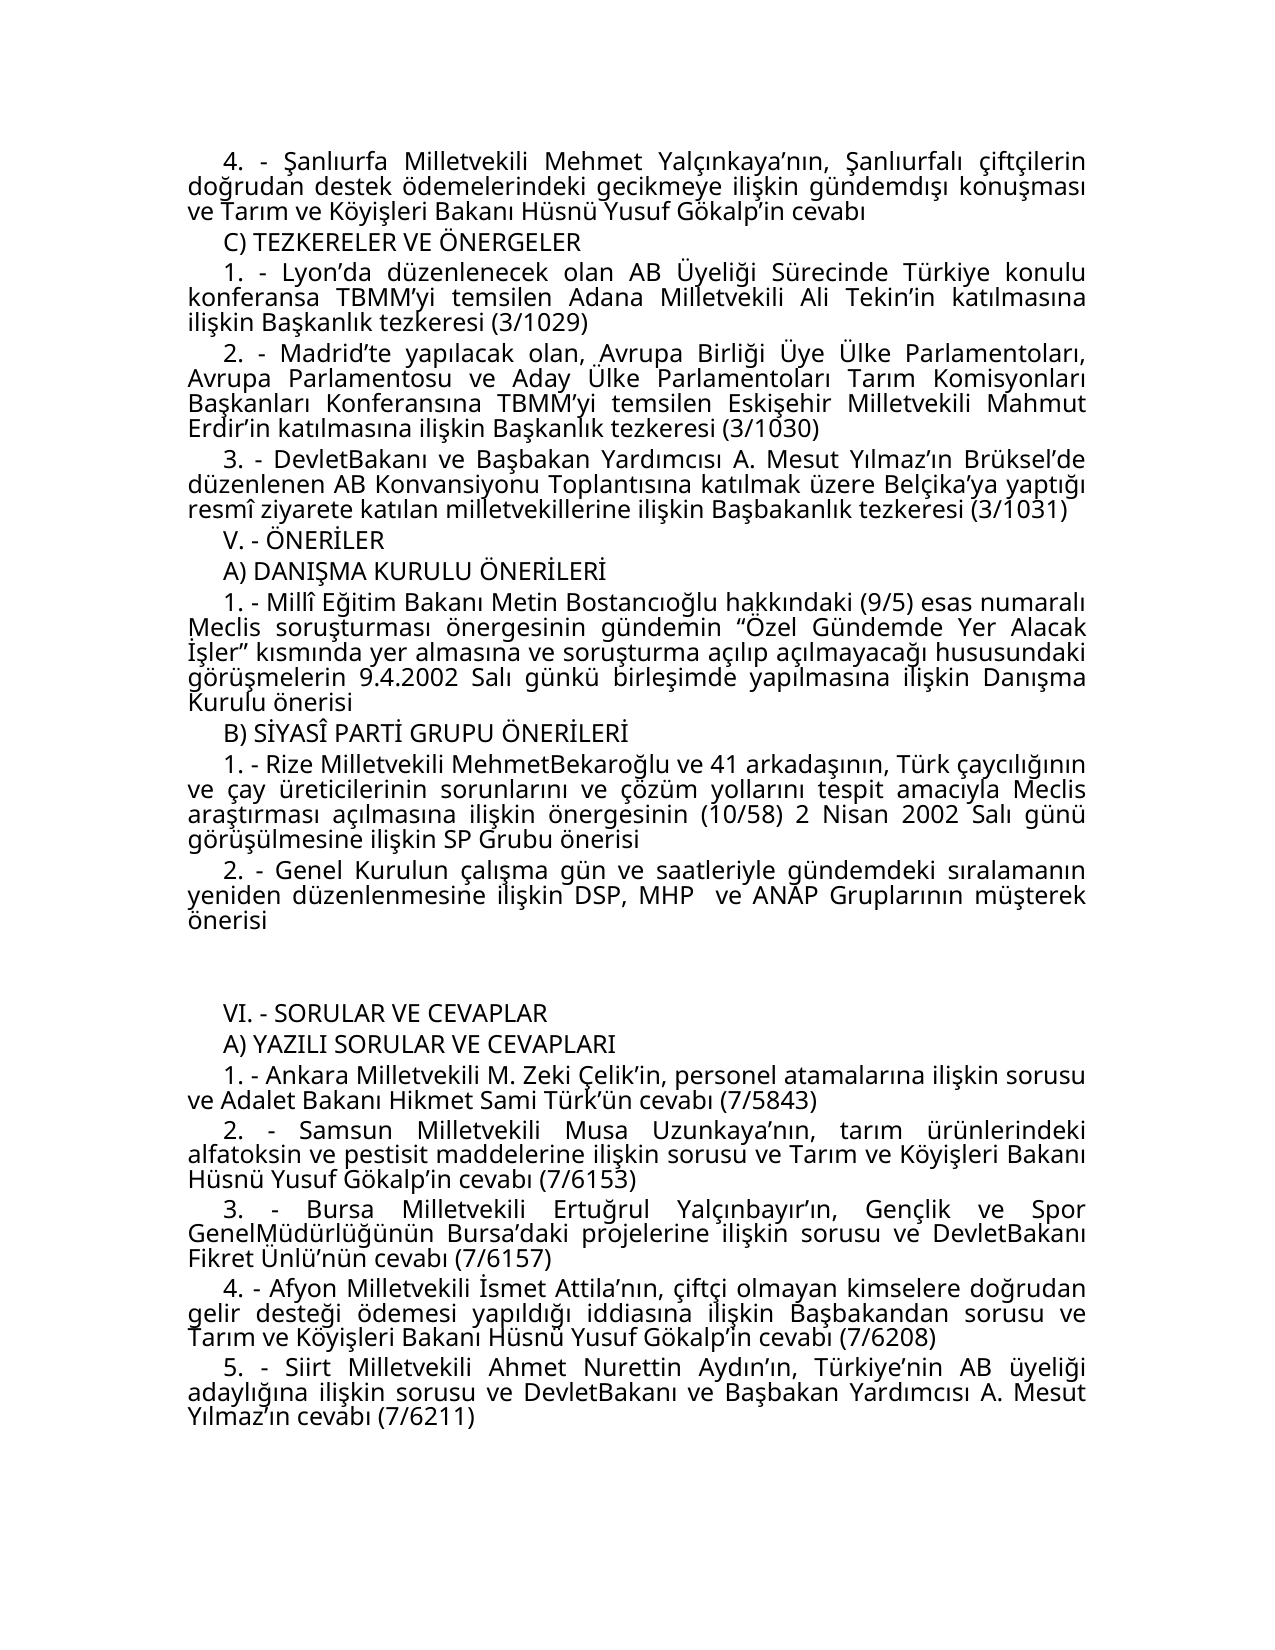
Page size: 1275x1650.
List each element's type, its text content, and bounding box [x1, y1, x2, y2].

text 4. - Şanlıurfa Milletvekili Mehmet Yalçınkaya’nın, Şanlıurfalı çiftçilerin doğrudan destek ödemelerindeki gecikmeye ilişkin gündemdışı konuşması ve Tarım ve Köyişleri Bakanı Hüsnü Yusuf Gökalp’in cevabı [187, 150, 1087, 225]
text 1. - Lyon’da düzenlenecek olan AB Üyeliği Sürecinde Türkiye konulu konferansa TBMM’yi temsilen Adana Milletvekili Ali Tekin’in katılmasına ilişkin Başkanlık tezkeresi (3/1029) [187, 262, 1087, 337]
text C) TEZKERELER VE ÖNERGELER [187, 231, 1087, 256]
text VI. - SORULAR VE CEVAPLAR [187, 1002, 1087, 1027]
text B) SİYASÎ PARTİ GRUPU ÖNERİLERİ [187, 722, 1087, 747]
text A) YAZILI SORULAR VE CEVAPLARI [187, 1033, 1087, 1058]
text 4. - Afyon Milletvekili İsmet Attila’nın, çiftçi olmayan kimselere doğrudan gelir desteği ödemesi yapıldığı iddiasına ilişkin Başbakandan sorusu ve Tarım ve Köyişleri Bakanı Hüsnü Yusuf Gökalp’in cevabı (7/6208) [187, 1278, 1087, 1351]
text 3. - Bursa Milletvekili Ertuğrul Yalçınbayır’ın, Gençlik ve Spor GenelMüdürlüğünün Bursa’daki projelerine ilişkin sorusu ve DevletBakanı Fikret Ünlü’nün cevabı (7/6157) [187, 1199, 1087, 1272]
text 2. - Madrid’te yapılacak olan, Avrupa Birliği Üye Ülke Parlamentoları, Avrupa Parlamentosu ve Aday Ülke Parlamentoları Tarım Komisyonları Başkanları Konferansına TBMM’yi temsilen Eskişehir Milletvekili Mahmut Erdir’in katılmasına ilişkin Başkanlık tezkeresi (3/1030) [187, 343, 1087, 443]
text 1. - Ankara Milletvekili M. Zeki Çelik’in, personel atamalarına ilişkin sorusu ve Adalet Bakanı Hikmet Sami Türk’ün cevabı (7/5843) [187, 1064, 1087, 1114]
text 1. - Rize Milletvekili MehmetBekaroğlu ve 41 arkadaşının, Türk çaycılığının ve çay üreticilerinin sorunlarını ve çözüm yollarını tespit amacıyla Meclis araştırması açılmasına ilişkin önergesinin (10/58) 2 Nisan 2002 Salı günü görüşülmesine ilişkin SP Grubu önerisi [187, 753, 1087, 853]
text 1. - Millî Eğitim Bakanı Metin Bostancıoğlu hakkındaki (9/5) esas numaralı Meclis soruşturması önergesinin gündemin “Özel Gündemde Yer Alacak İşler” kısmında yer almasına ve soruşturma açılıp açılmayacağı hususundaki görüşmelerin 9.4.2002 Salı günkü birleşimde yapılmasına ilişkin Danışma Kurulu önerisi [187, 592, 1087, 717]
text A) DANIŞMA KURULU ÖNERİLERİ [187, 561, 1087, 586]
text V. - ÖNERİLER [187, 530, 1087, 555]
text 2. - Samsun Milletvekili Musa Uzunkaya’nın, tarım ürünlerindeki alfatoksin ve pestisit maddelerine ilişkin sorusu ve Tarım ve Köyişleri Bakanı Hüsnü Yusuf Gökalp’in cevabı (7/6153) [187, 1120, 1087, 1193]
text 2. - Genel Kurulun çalışma gün ve saatleriyle gündemdeki sıralamanın yeniden düzenlenmesine ilişkin DSP, MHP ve ANAP Gruplarının müşterek önerisi [187, 859, 1087, 934]
text 3. - DevletBakanı ve Başbakan Yardımcısı A. Mesut Yılmaz’ın Brüksel’de düzenlenen AB Konvansiyonu Toplantısına katılmak üzere Belçika’ya yaptığı resmî ziyarete katılan milletvekillerine ilişkin Başbakanlık tezkeresi (3/1031) [187, 449, 1087, 524]
text 5. - Siirt Milletvekili Ahmet Nurettin Aydın’ın, Türkiye’nin AB üyeliği adaylığına ilişkin sorusu ve DevletBakanı ve Başbakan Yardımcısı A. Mesut Yılmaz’ın cevabı (7/6211) [187, 1357, 1087, 1430]
